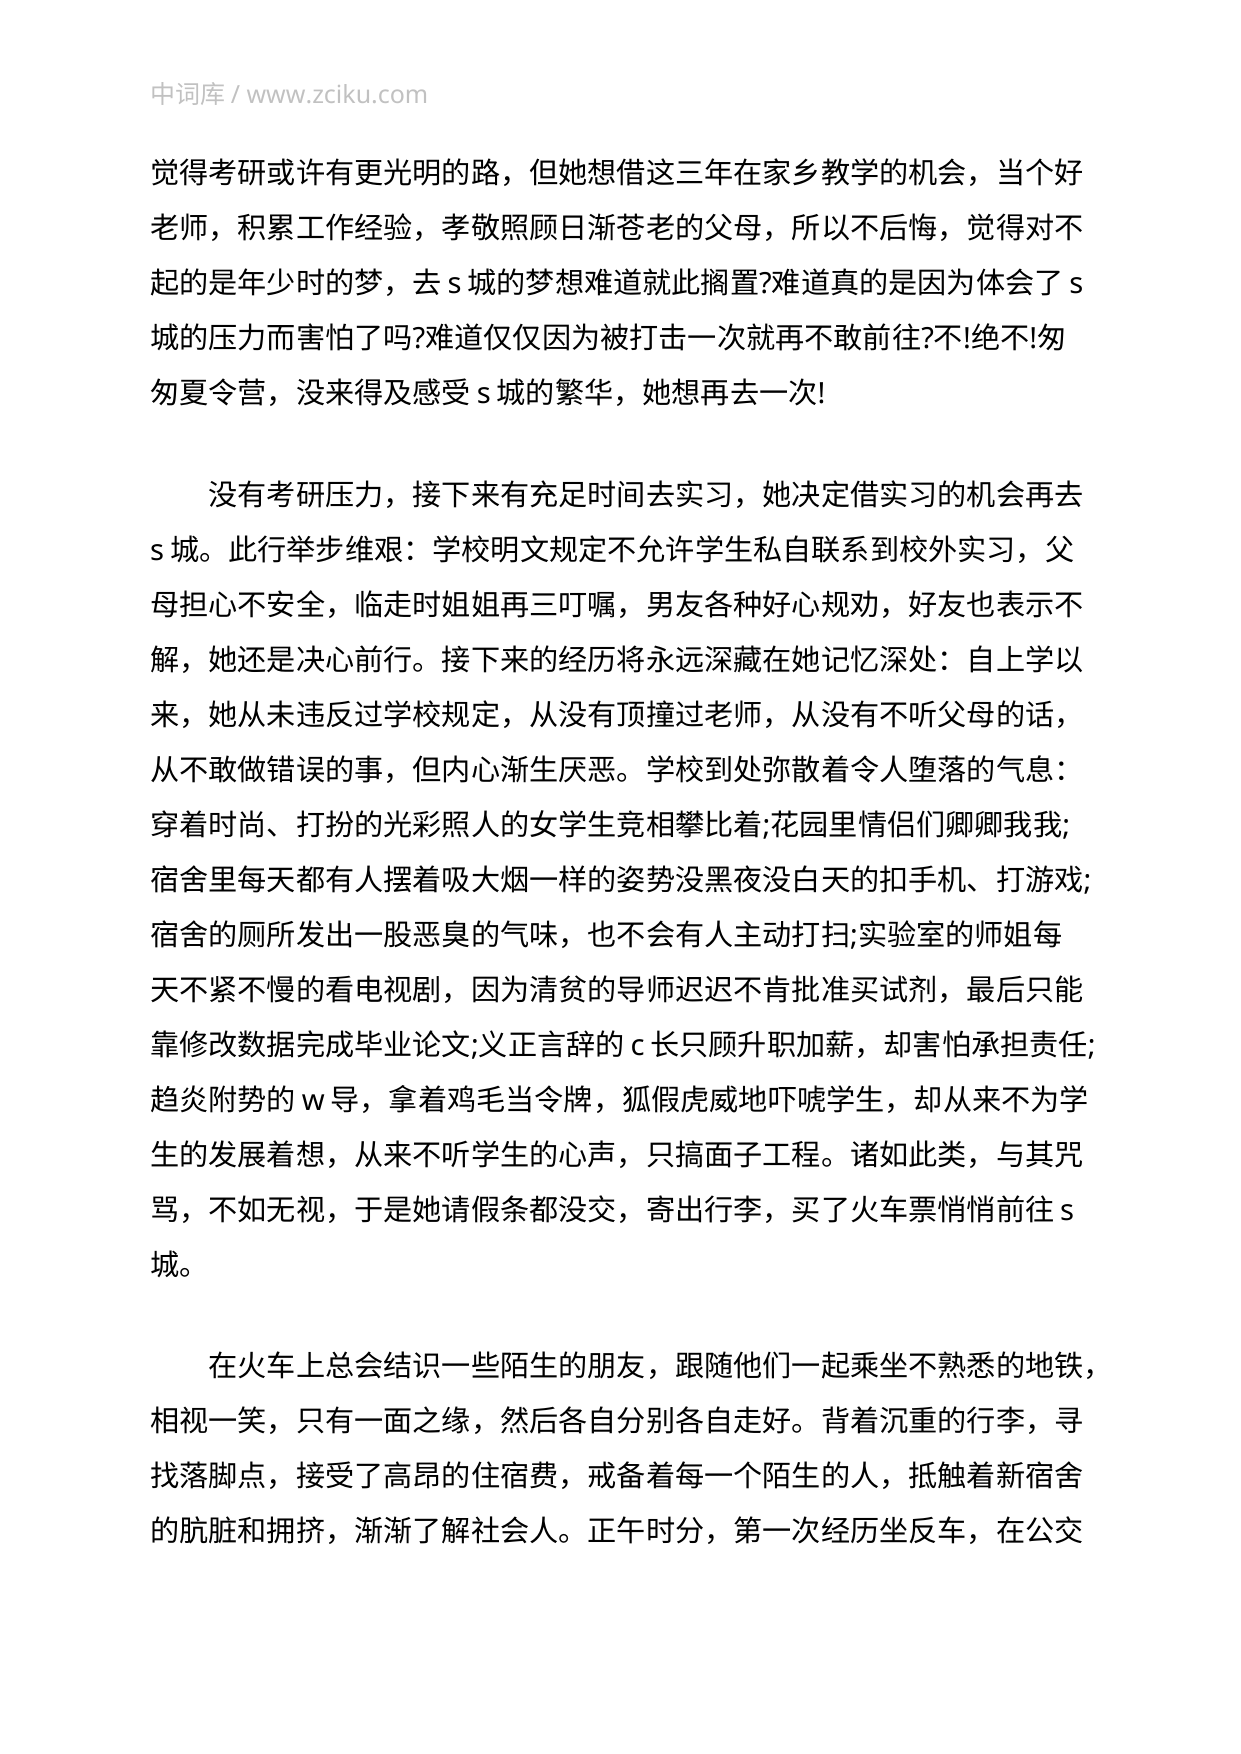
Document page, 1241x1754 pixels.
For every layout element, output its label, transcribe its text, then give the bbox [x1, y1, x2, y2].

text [150, 1343, 1090, 1550]
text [150, 150, 1090, 412]
text 没有考研压力，接下来有充足时间去实习，她决定借实习的机会再去s城。此行举步维艰：学校明文规定不允许学生私自联系到校外实习，父母担心不安全，临走时姐姐再三叮嘱，男友各种好心规劝，好友也表示不解，她还是决心前行。接下来的经历将永远深藏在她记忆深处：自上学以来，她从未违反过学校规定，从没有顶撞过老师，从没有不听父母的话，从不敢做错误的事，但内心渐生厌恶。学校到处弥散着令人堕落的气息：穿着时尚、打扮的光彩照人的女学生竞相攀比着;花园里情侣们卿卿我我;宿舍里每天都有人摆着吸大烟一样的姿势没黑夜没白天的扣手机、打游戏;宿舍的厕所发出一股恶臭的气味，也不会有人主动打扫;实验室的师姐每天不紧不慢的看电视剧，因为清贫的导师迟迟不肯批准买试剂，最后只能靠修改数据完成毕业论文;义正言辞的c长只顾升职加薪，却害怕承担责任;趋炎附势的w导，拿着鸡毛当令牌，狐假虎威地吓唬学生，却从来不为学生的发展着想，从来不听学生的心声，只搞面子工程。诸如此类，与其咒骂，不如无视，于是她请假条都没交，寄出行李，买了火车票悄悄前往s城。 [150, 472, 1090, 1283]
